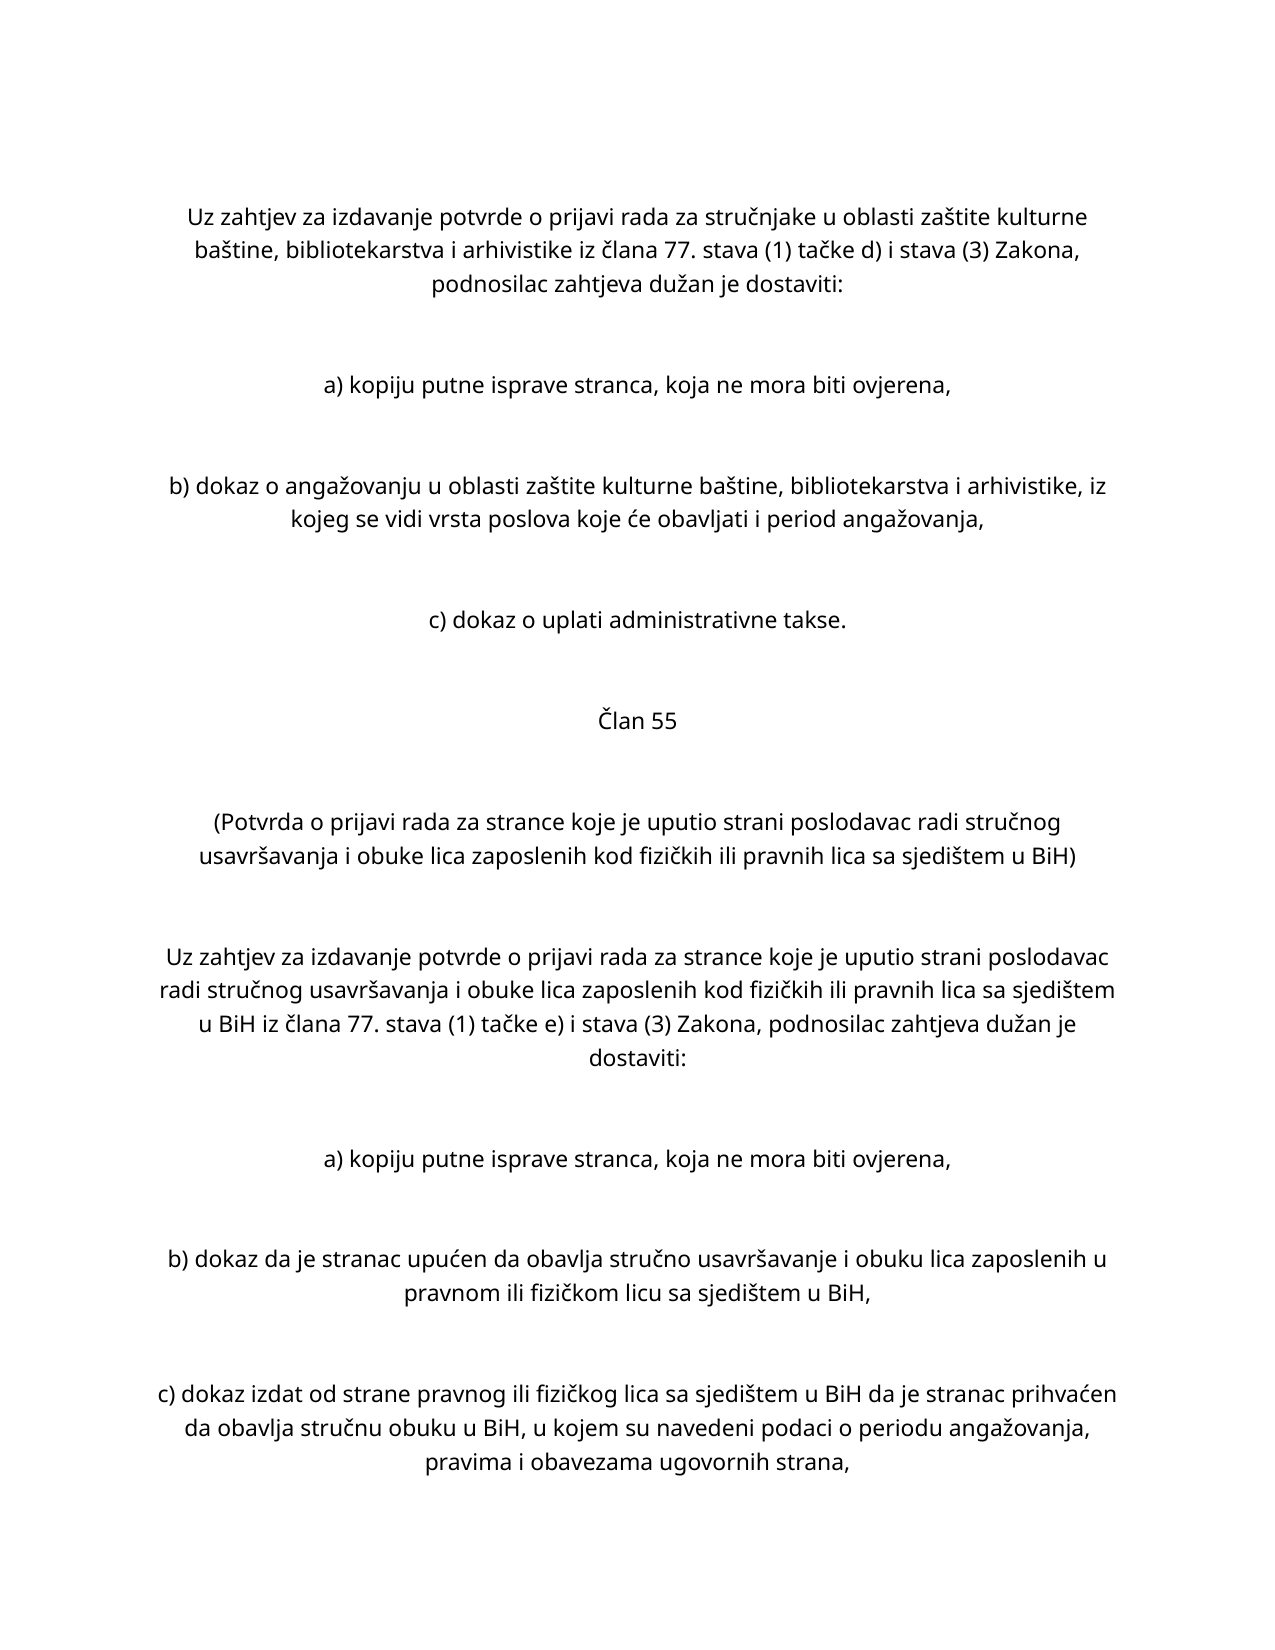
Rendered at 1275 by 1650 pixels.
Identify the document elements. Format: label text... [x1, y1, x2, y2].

text Član 55 [150, 705, 1125, 736]
text c) dokaz o uplati administrativne takse. [150, 604, 1125, 635]
text b) dokaz o angažovanju u oblasti zaštite kulturne baštine, bibliotekarstva i arhivistike, iz kojeg se vidi vrsta poslova koje će obavljati i period angažovanja, [150, 469, 1125, 534]
text b) dokaz da je stranac upućen da obavlja stručno usavršavanje i obuku lica zaposlenih u pravnom ili fizičkom licu sa sjedištem u BiH, [150, 1243, 1125, 1308]
text a) kopiju putne isprave stranca, koja ne mora biti ovjerena, [150, 369, 1125, 400]
text c) dokaz izdat od strane pravnog ili fizičkog lica sa sjedištem u BiH da je stranac prihvaćen da obavlja stručnu obuku u BiH, u kojem su navedeni podaci o periodu angažovanja, pravima i obavezama ugovornih strana, [150, 1378, 1125, 1477]
text Uz zahtjev za izdavanje potvrde o prijavi rada za strance koje je uputio strani poslodavac radi stručnog usavršavanja i obuke lica zaposlenih kod fizičkih ili pravnih lica sa sjedištem u BiH iz člana 77. stava (1) tačke e) i stava (3) Zakona, podnosilac zahtjeva dužan je dostaviti: [150, 940, 1125, 1073]
text a) kopiju putne isprave stranca, koja ne mora biti ovjerena, [150, 1142, 1125, 1174]
text Uz zahtjev za izdavanje potvrde o prijavi rada za stručnjake u oblasti zaštite kulturne baštine, bibliotekarstva i arhivistike iz člana 77. stava (1) tačke d) i stava (3) Zakona, podnosilac zahtjeva dužan je dostaviti: [150, 200, 1125, 299]
text (Potvrda o prijavi rada za strance koje je uputio strani poslodavac radi stručnog usavršavanja i obuke lica zaposlenih kod fizičkih ili pravnih lica sa sjedištem u BiH) [150, 806, 1125, 871]
